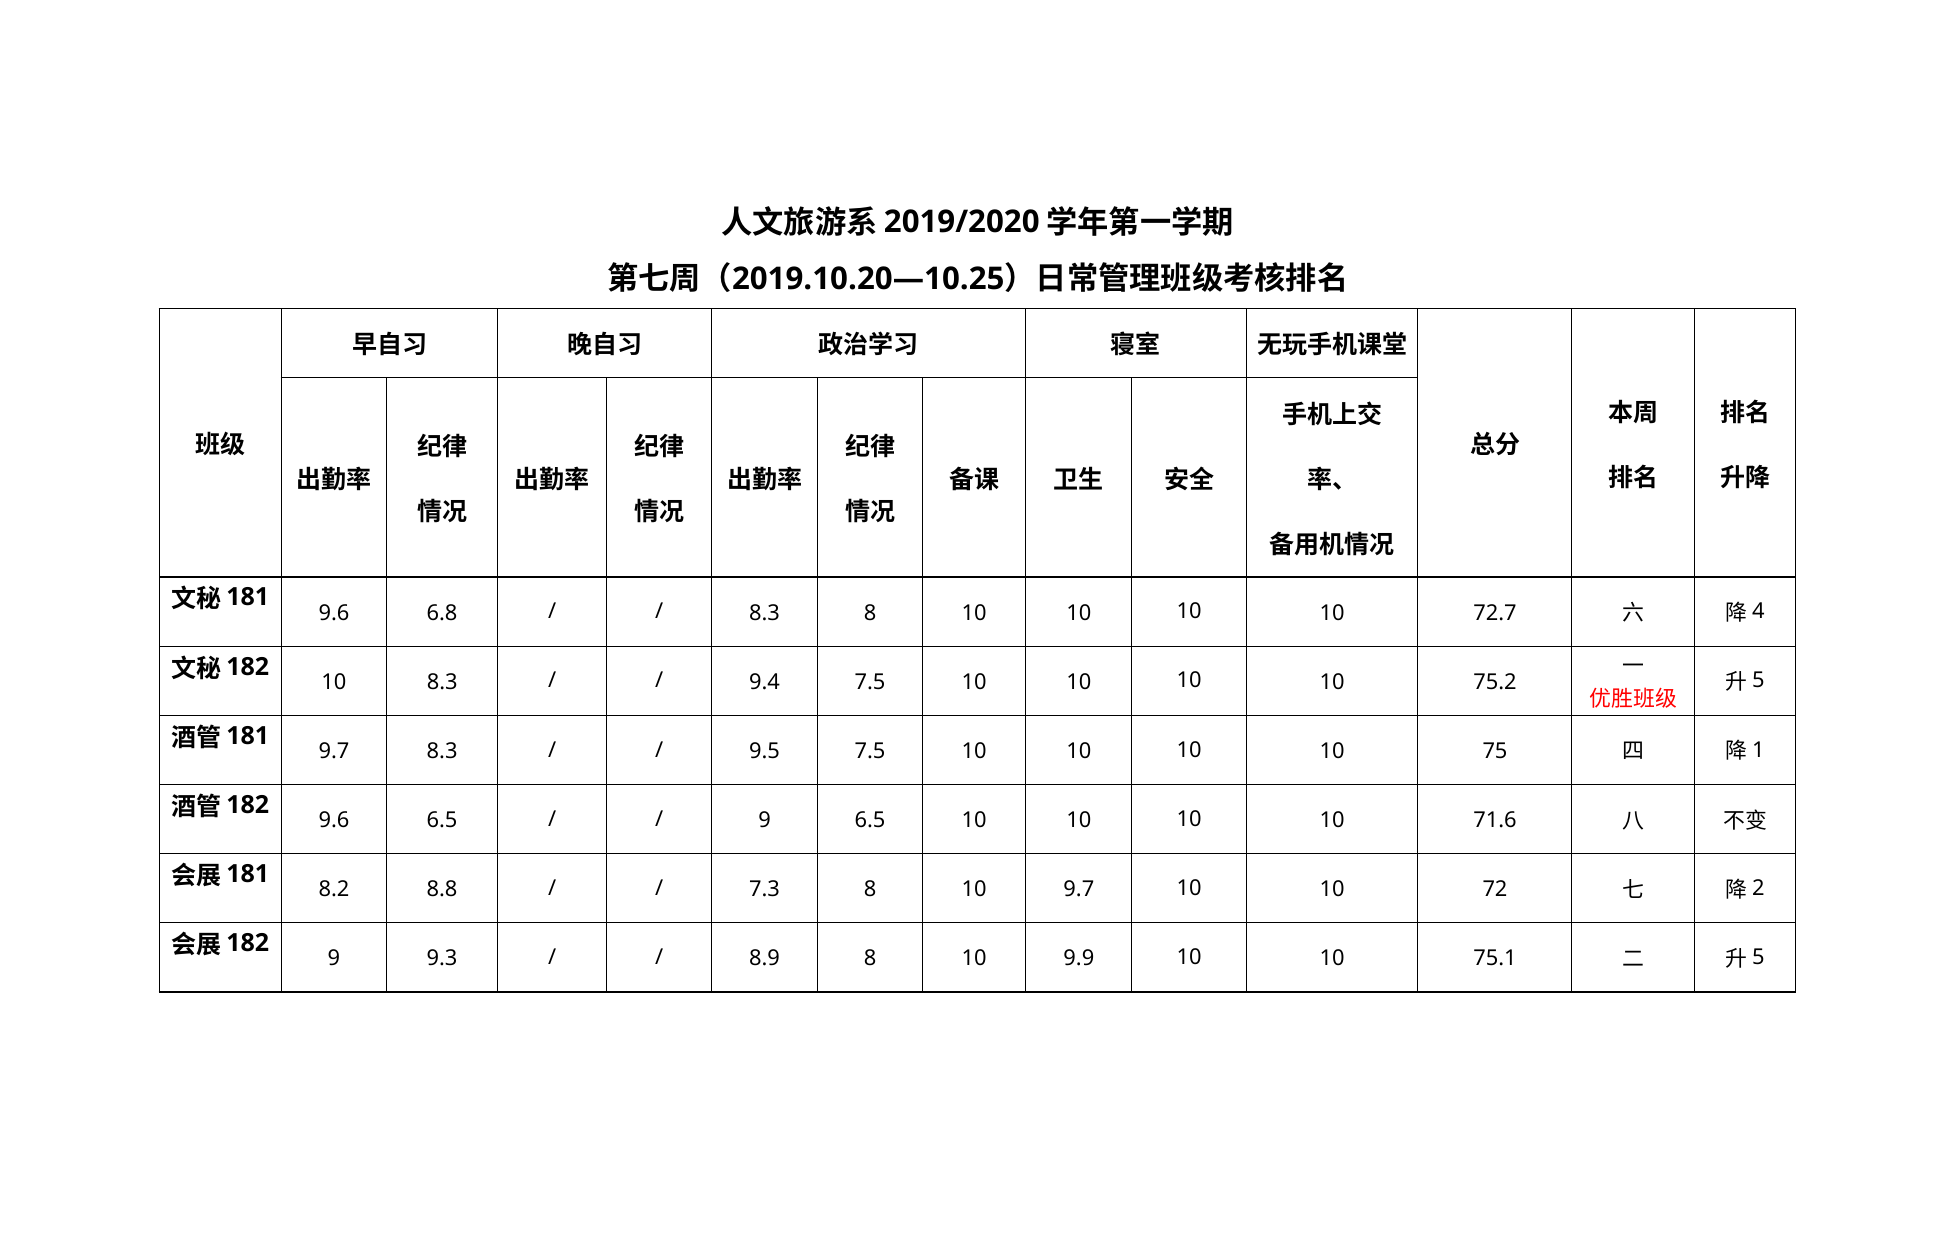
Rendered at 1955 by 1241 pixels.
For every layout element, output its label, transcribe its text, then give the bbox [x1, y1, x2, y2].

table_cell 升5 [1695, 647, 1795, 715]
table_cell 10 [1132, 647, 1246, 715]
table_cell 文秘181 [160, 578, 281, 646]
table_cell 出勤率 [712, 378, 817, 576]
table_cell 8 [818, 578, 922, 646]
table_cell 7.5 [818, 647, 922, 715]
table_cell 10 [923, 854, 1025, 922]
table_cell 四 [1572, 716, 1694, 784]
table_header 寝室 [1026, 309, 1246, 377]
table_cell 9 [712, 785, 817, 853]
table_cell / [607, 716, 711, 784]
table_cell 10 [1247, 578, 1417, 646]
table_cell 8.2 [282, 854, 386, 922]
table_cell 二 [1572, 923, 1694, 991]
table_header 政治学习 [712, 309, 1025, 377]
table_cell / [498, 854, 606, 922]
table_cell 72 [1418, 854, 1571, 922]
table_cell 75 [1418, 716, 1571, 784]
table_cell 9.5 [712, 716, 817, 784]
table_cell 8 [818, 854, 922, 922]
table_cell 10 [1247, 647, 1417, 715]
table_header 排名 升降 [1695, 309, 1795, 576]
table_cell 10 [923, 785, 1025, 853]
table_cell / [607, 785, 711, 853]
table_cell / [498, 578, 606, 646]
table_cell 8.3 [712, 578, 817, 646]
table_cell 8.8 [387, 854, 497, 922]
table_cell 六 [1572, 578, 1694, 646]
table_cell / [498, 923, 606, 991]
table_cell 10 [1247, 716, 1417, 784]
table_cell 7.5 [818, 716, 922, 784]
table_cell / [498, 716, 606, 784]
table_cell 6.8 [387, 578, 497, 646]
table_cell 会展182 [160, 923, 281, 991]
table_cell 10 [1026, 716, 1131, 784]
table_cell 9.6 [282, 785, 386, 853]
table_cell 出勤率 [282, 378, 386, 576]
table_cell 8.3 [387, 716, 497, 784]
table_cell 纪律 情况 [818, 378, 922, 576]
table_cell 9.9 [1026, 923, 1131, 991]
table_cell 纪律 情况 [387, 378, 497, 576]
table_cell 10 [1132, 785, 1246, 853]
table_cell 安全 [1132, 378, 1246, 576]
table_cell 10 [1132, 923, 1246, 991]
table_cell 10 [1132, 854, 1246, 922]
table_cell 手机上交率、 备用机情况 [1247, 378, 1417, 576]
table_cell 9.7 [282, 716, 386, 784]
table_header 晚自习 [498, 309, 711, 377]
table_cell / [607, 647, 711, 715]
table_cell 10 [1026, 785, 1131, 853]
table_cell 9.4 [712, 647, 817, 715]
text 人文旅游系2019/2020学年第一学期 [150, 198, 1805, 243]
table_cell 降1 [1695, 716, 1795, 784]
table_cell 八 [1572, 785, 1694, 853]
table_cell 75.1 [1418, 923, 1571, 991]
table_cell 9 [282, 923, 386, 991]
table_cell 10 [923, 923, 1025, 991]
table_cell 9.3 [387, 923, 497, 991]
table_cell 10 [923, 716, 1025, 784]
table_cell / [607, 578, 711, 646]
table_cell 一 优胜班级 [1572, 647, 1694, 715]
table_cell 酒管181 [160, 716, 281, 784]
table_cell 出勤率 [498, 378, 606, 576]
table_cell 6.5 [818, 785, 922, 853]
table_cell 卫生 [1026, 378, 1131, 576]
table_cell 10 [282, 647, 386, 715]
table_cell 72.7 [1418, 578, 1571, 646]
table_cell / [498, 647, 606, 715]
table_header 本周 排名 [1572, 309, 1694, 576]
table_cell 10 [1247, 854, 1417, 922]
table_cell 8.3 [387, 647, 497, 715]
table_cell 降2 [1695, 854, 1795, 922]
table_cell 8 [818, 923, 922, 991]
table_cell 6.5 [387, 785, 497, 853]
text 第七周（2019.10.20—10.25）日常管理班级考核排名 [150, 243, 1805, 308]
table_cell 10 [1132, 716, 1246, 784]
table_cell 10 [1247, 785, 1417, 853]
table_cell 七 [1572, 854, 1694, 922]
table_header 无玩手机课堂 [1247, 309, 1417, 377]
table_cell 10 [923, 647, 1025, 715]
table_cell 10 [1132, 578, 1246, 646]
table_header 早自习 [282, 309, 497, 377]
table_cell 8.9 [712, 923, 817, 991]
table_cell 75.2 [1418, 647, 1571, 715]
table_cell 10 [1026, 578, 1131, 646]
table_cell 71.6 [1418, 785, 1571, 853]
table_cell 10 [1247, 923, 1417, 991]
table_cell 降4 [1695, 578, 1795, 646]
table_cell 纪律 情况 [607, 378, 711, 576]
table_cell / [498, 785, 606, 853]
table_cell 10 [1026, 647, 1131, 715]
table_header 总分 [1418, 309, 1571, 576]
table_cell 文秘182 [160, 647, 281, 715]
table_cell 会展181 [160, 854, 281, 922]
table_cell 酒管182 [160, 785, 281, 853]
table_cell 不变 [1695, 785, 1795, 853]
table_cell 7.3 [712, 854, 817, 922]
table_cell / [607, 923, 711, 991]
table_cell 10 [923, 578, 1025, 646]
table_cell 9.6 [282, 578, 386, 646]
table_cell / [607, 854, 711, 922]
table_header 班级 [160, 309, 281, 576]
table_cell 9.7 [1026, 854, 1131, 922]
table_cell 升5 [1695, 923, 1795, 991]
table_cell 备课 [923, 378, 1025, 576]
